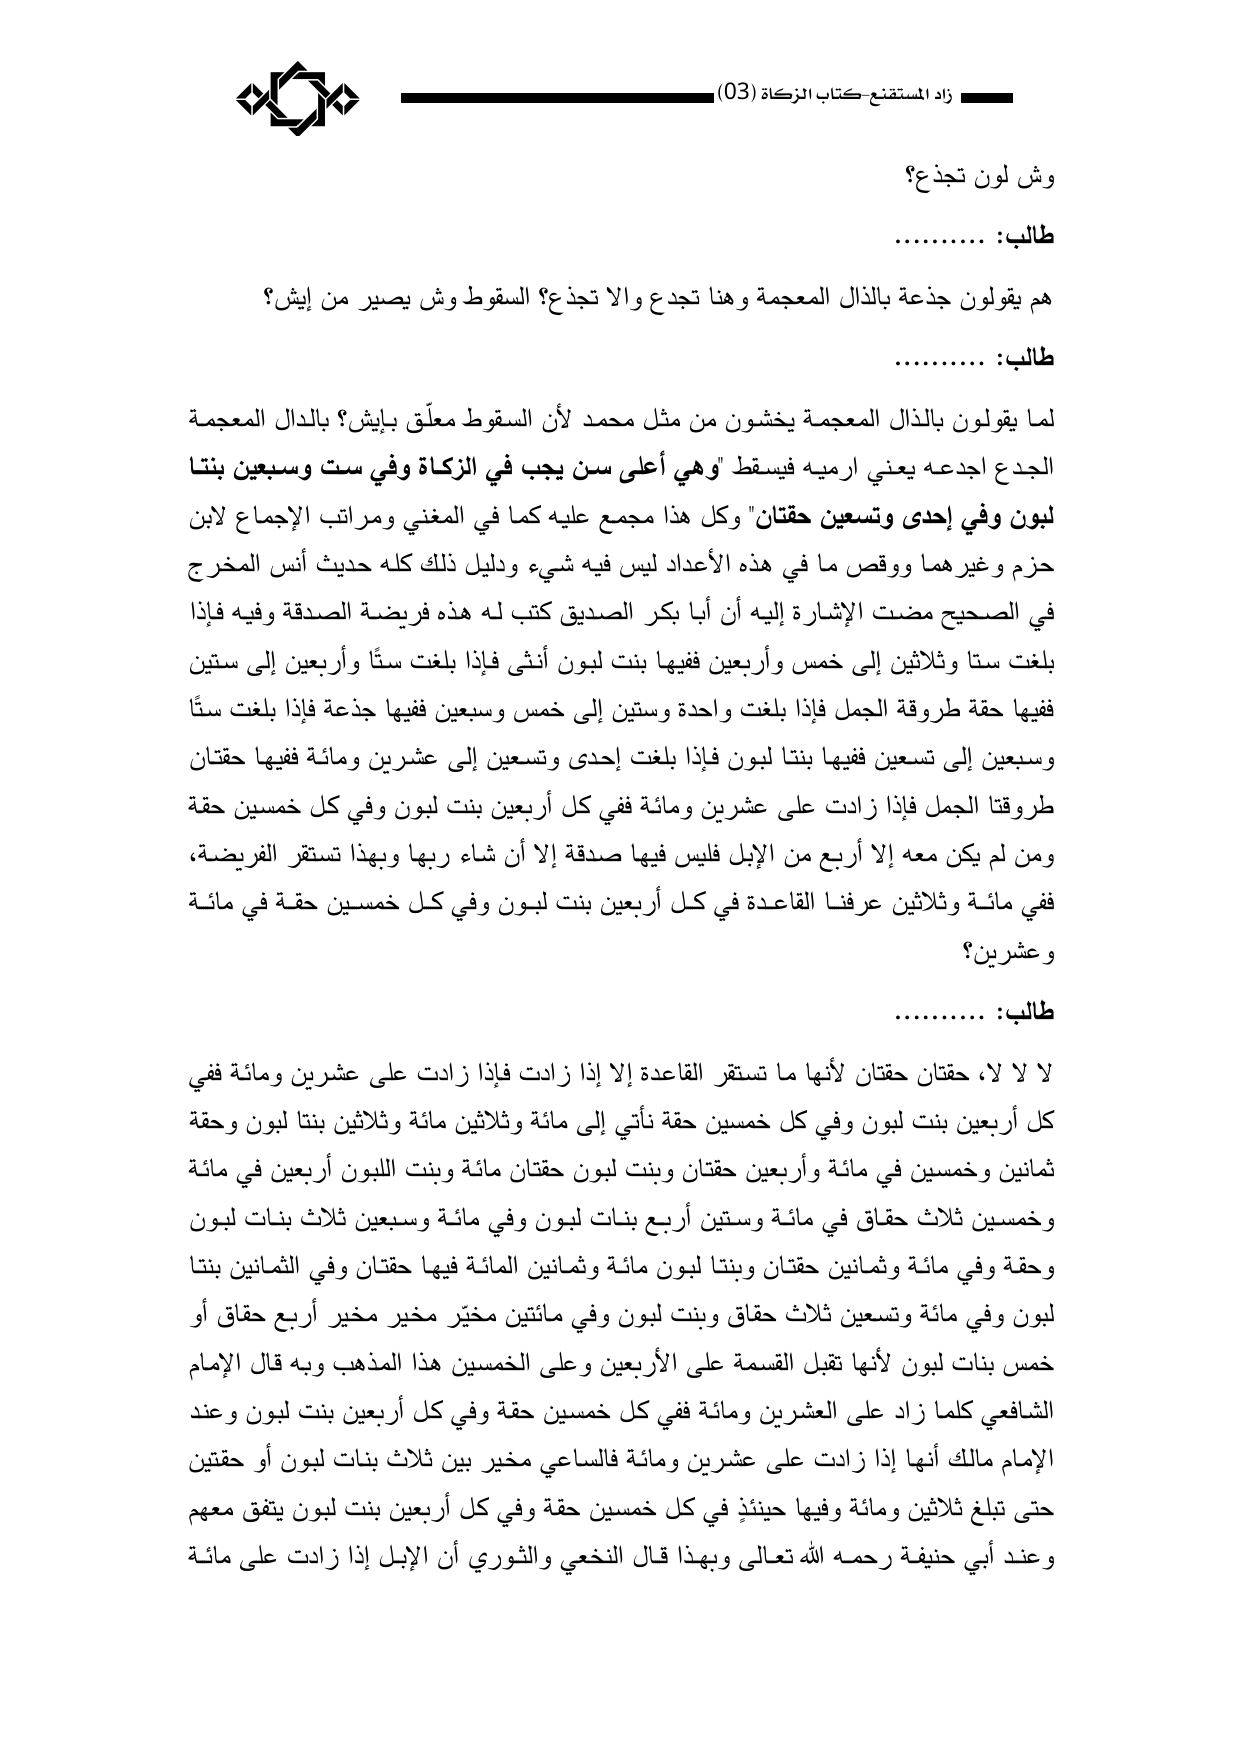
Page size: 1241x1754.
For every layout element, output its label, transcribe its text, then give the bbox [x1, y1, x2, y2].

text وش لون تجذع؟ [187, 150, 1053, 198]
text طالب: .......... [187, 987, 1053, 1035]
text لما يقولون بالذال المعجمة يخشون من مثل محمد لأن السقوط معلّق بإيش؟ بالدال المعجمة الجدع اجدعه يعني ارميه فيسقط "وهي أعلى سن يجب في الزكاة وفي ست وسبعين بنتا لبون وفي إحدى وتسعين حقتان" وكل هذا مجمع عليه كما في المغني ومراتب الإجماع لابن حزم وغيرهما ووقص ما في هذه الأعداد ليس فيه شيء ودليل ذلك كله حديث أنس المخرج في الصحيح مضت الإشارة إليه أن أبا بكر الصديق كتب له هذه فريضة الصدقة وفيه فإذا بلغت ستا وثلاثين إلى خمس وأربعين ففيها بنت لبون أنثى فإذا بلغت ستًا وأربعين إلى ستين ففيها حقة طروقة الجمل فإذا بلغت واحدة وستين إلى خمس وسبعين ففيها جذعة فإذا بلغت ستًا وسبعين إلى تسعين ففيها بنتا لبون فإذا بلغت إحدى وتسعين إلى عشرين ومائة ففيها حقتان طروقتا الجمل فإذا زادت على عشرين ومائة ففي كل أربعين بنت لبون وفي كل خمسين حقة ومن لم يكن معه إلا أربع من الإبل فليس فيها صدقة إلا أن شاء ربها وبهذا تستقر الفريضة، ففي مائة وثلاثين عرفنا القاعدة في كل أربعين بنت لبون وفي كل خمسين حقة في مائة وعشرين؟ [187, 394, 1053, 974]
text طالب: .......... [187, 333, 1053, 381]
text هم يقولون جذعة بالذال المعجمة وهنا تجدع والا تجذع؟ السقوط وش يصير من إيش؟ [187, 272, 1053, 320]
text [187, 1048, 1053, 1579]
text طالب: .......... [187, 211, 1053, 259]
